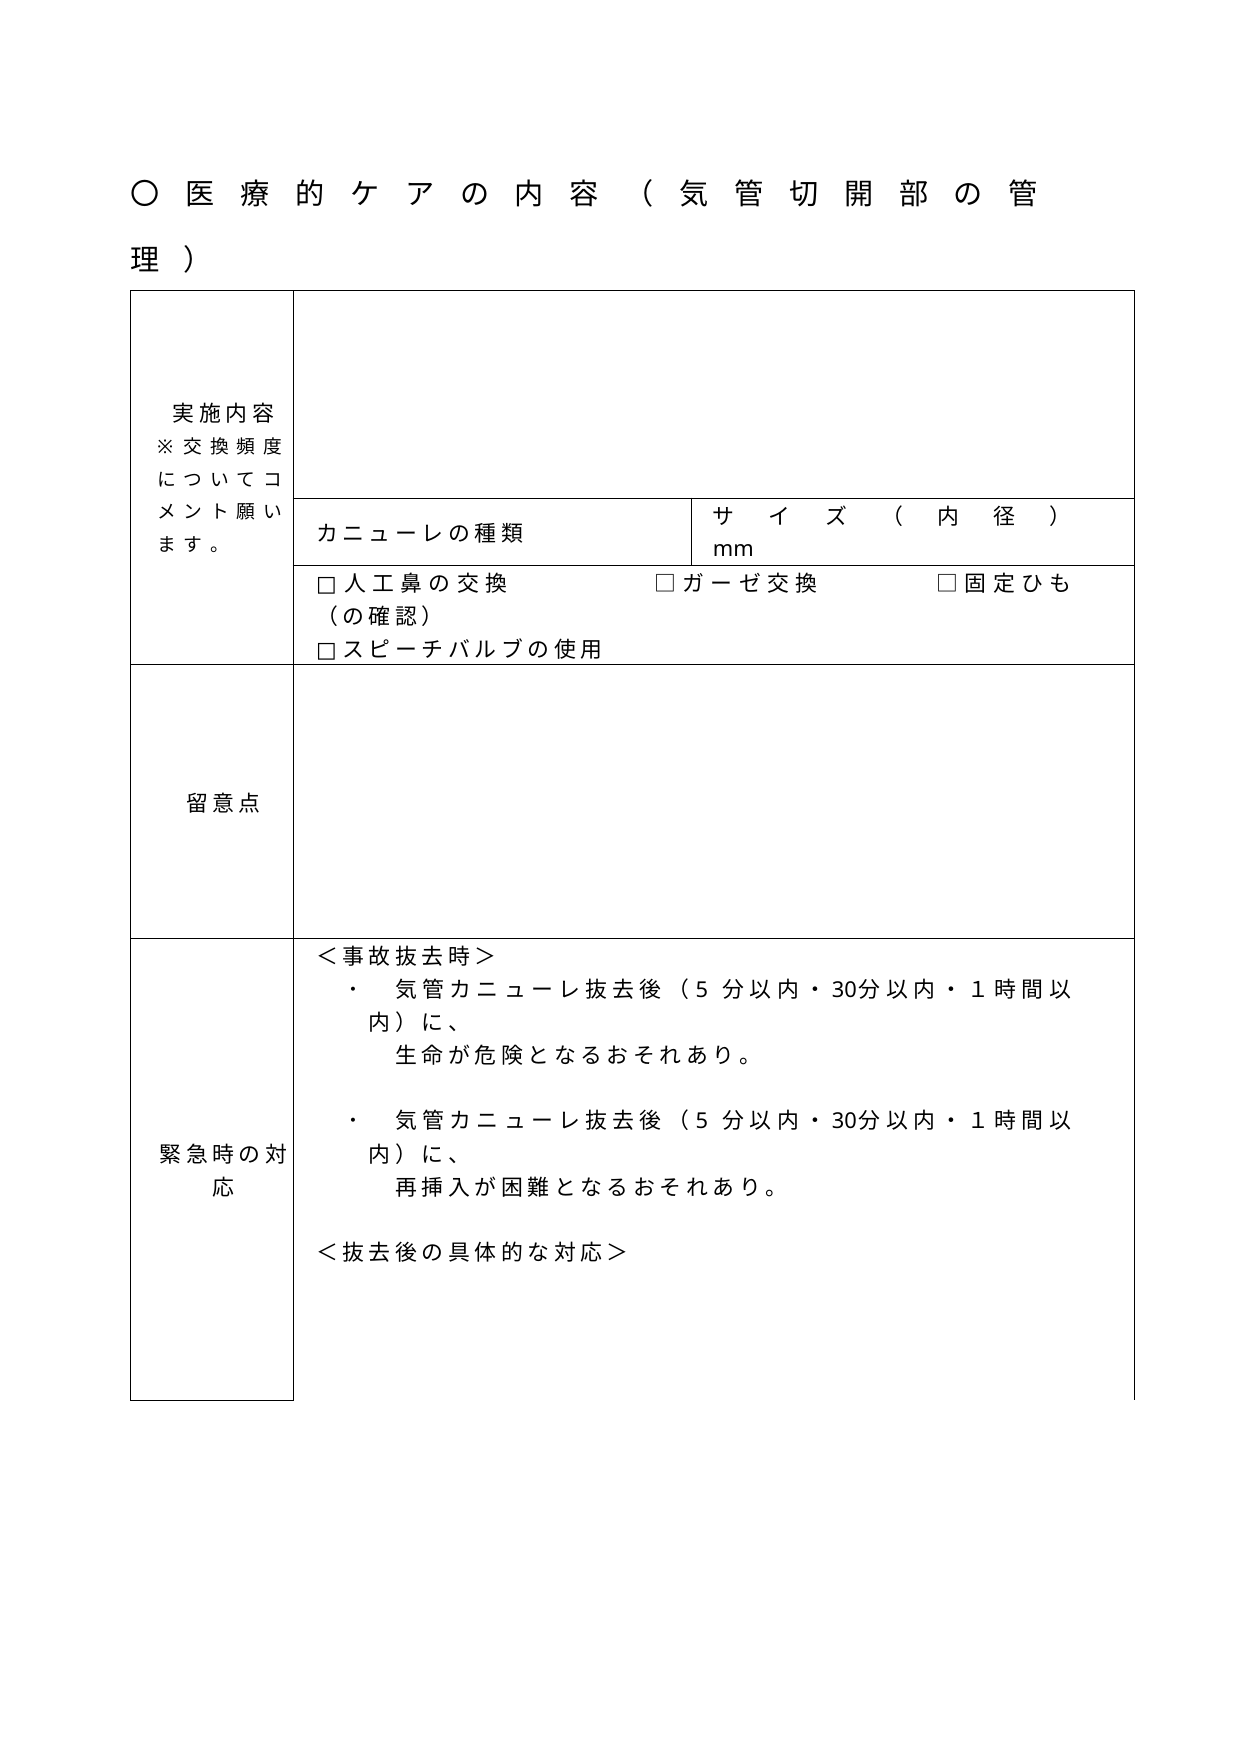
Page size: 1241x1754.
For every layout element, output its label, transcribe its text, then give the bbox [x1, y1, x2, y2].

table_cell 留意点 [131, 665, 293, 937]
text 〇医療的ケアの内容（気管切開部の管理） [131, 159, 1063, 290]
table_cell 緊急時の対応 [131, 939, 293, 1400]
table_cell サイズ（内径） mm [692, 499, 1134, 564]
table_cell ＜事故抜去時＞ 気管カニューレ抜去後（5分以内・30分以内・１時間以内）に、 生命が危険となるおそれあり。 気管カニューレ抜去後（5分以内・30分以内・１時間以内）に、 再挿入が困難となるおそれあり。 ＜抜去後の具体的な対応＞ [294, 939, 1134, 1400]
table_cell カニューレの種類 [294, 499, 691, 564]
table_header [294, 291, 1134, 498]
table_header 実施内容 ※交換頻度についてコメント願います。 [131, 291, 293, 664]
table_cell [294, 665, 1134, 937]
table_cell □人工鼻の交換 □ガーゼ交換 □固定ひも（の確認） □スピーチバルブの使用 [294, 566, 1134, 664]
